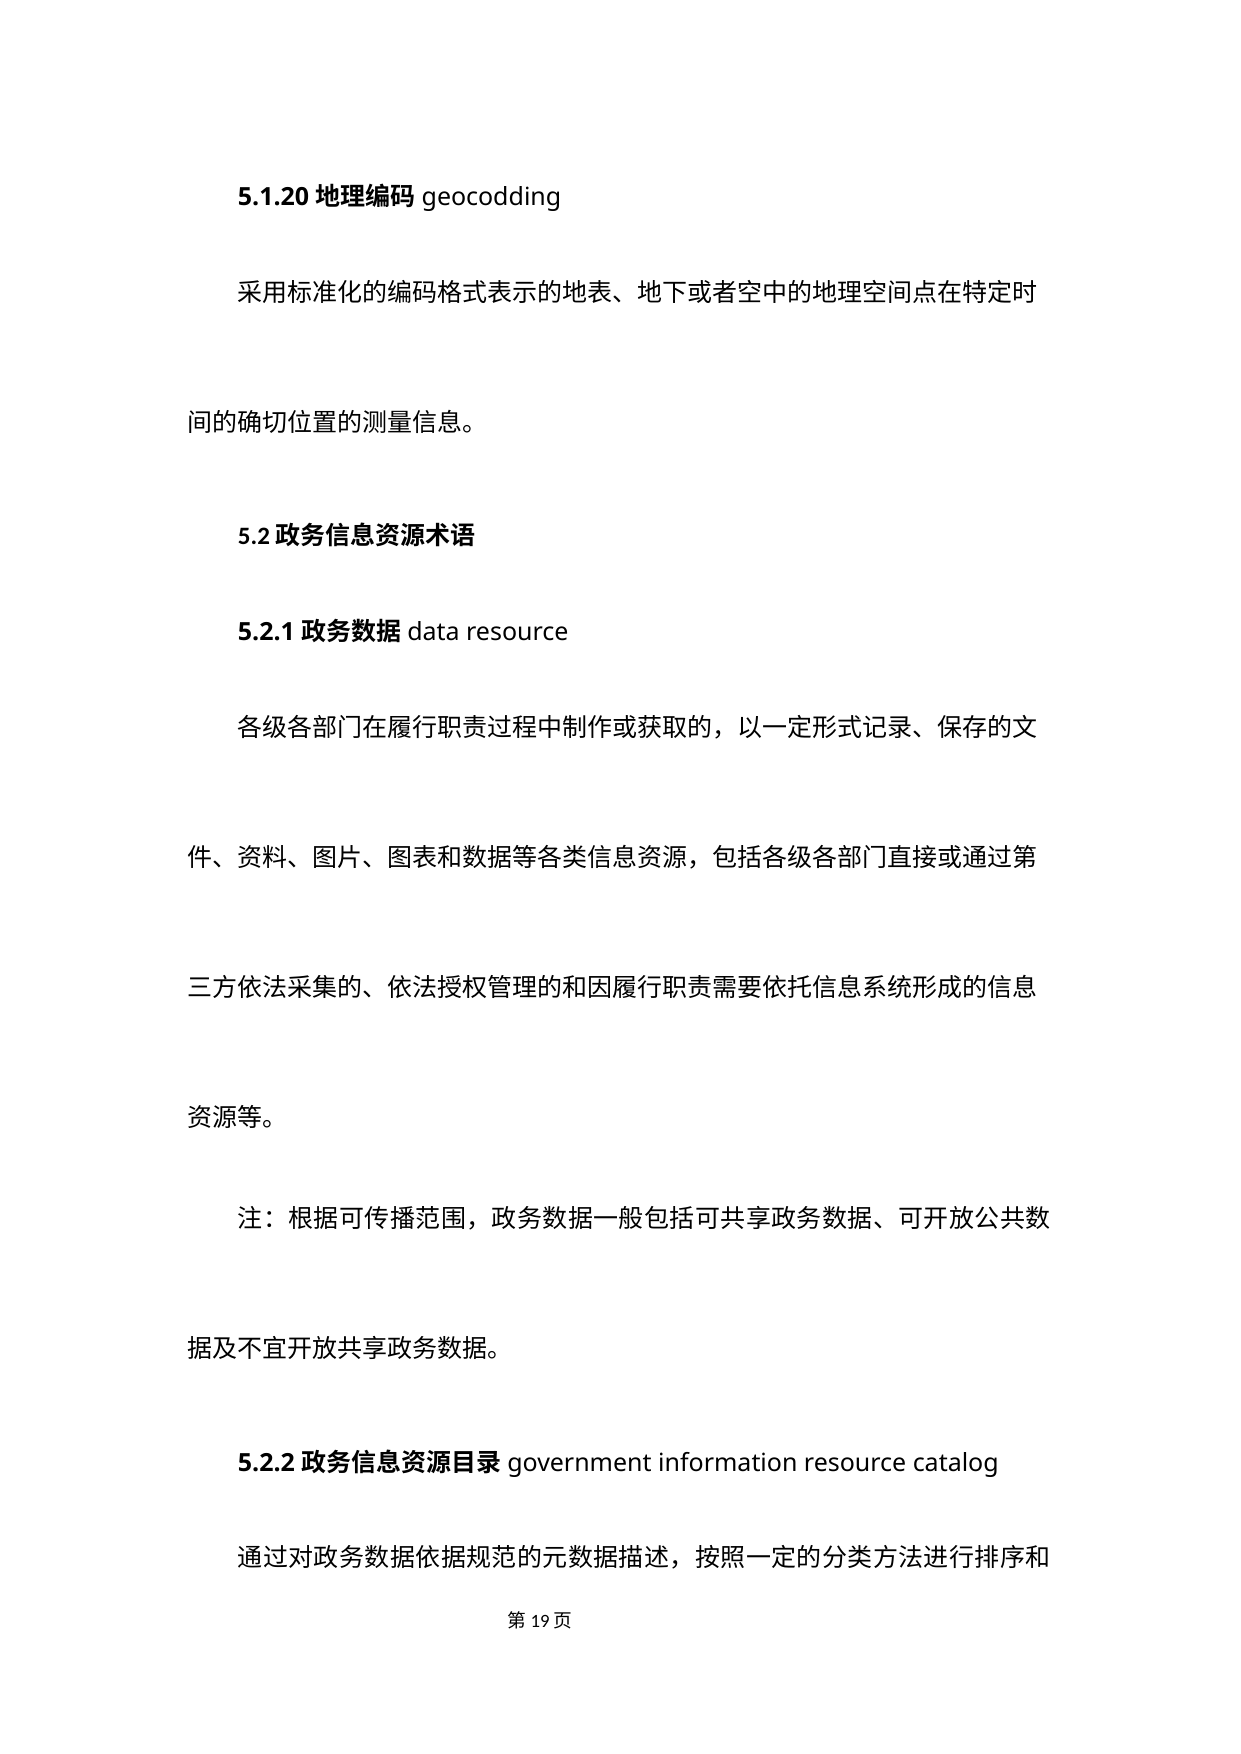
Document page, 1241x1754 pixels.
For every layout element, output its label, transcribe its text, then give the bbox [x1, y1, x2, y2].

text 各级各部门在履行职责过程中制作或获取的，以一定形式记录、保存的文件、资料、图片、图表和数据等各类信息资源，包括各级各部门直接或通过第三方依法采集的、依法授权管理的和因履行职责需要依托信息系统形成的信息资源等。 [187, 693, 1053, 1148]
text 注：根据可传播范围，政务数据一般包括可共享政务数据、可开放公共数据及不宜开放共享政务数据。 [187, 1184, 1053, 1379]
subtitle 政务数据 data resource [187, 597, 1053, 662]
subtitle 地理编码 geocodding [187, 162, 1053, 227]
text 采用标准化的编码格式表示的地表、地下或者空中的地理空间点在特定时间的确切位置的测量信息。 [187, 258, 1053, 453]
subtitle 政务信息资源目录 government information resource catalog [187, 1428, 1053, 1493]
subtitle 政务信息资源术语 [187, 501, 1053, 566]
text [187, 1523, 1053, 1588]
